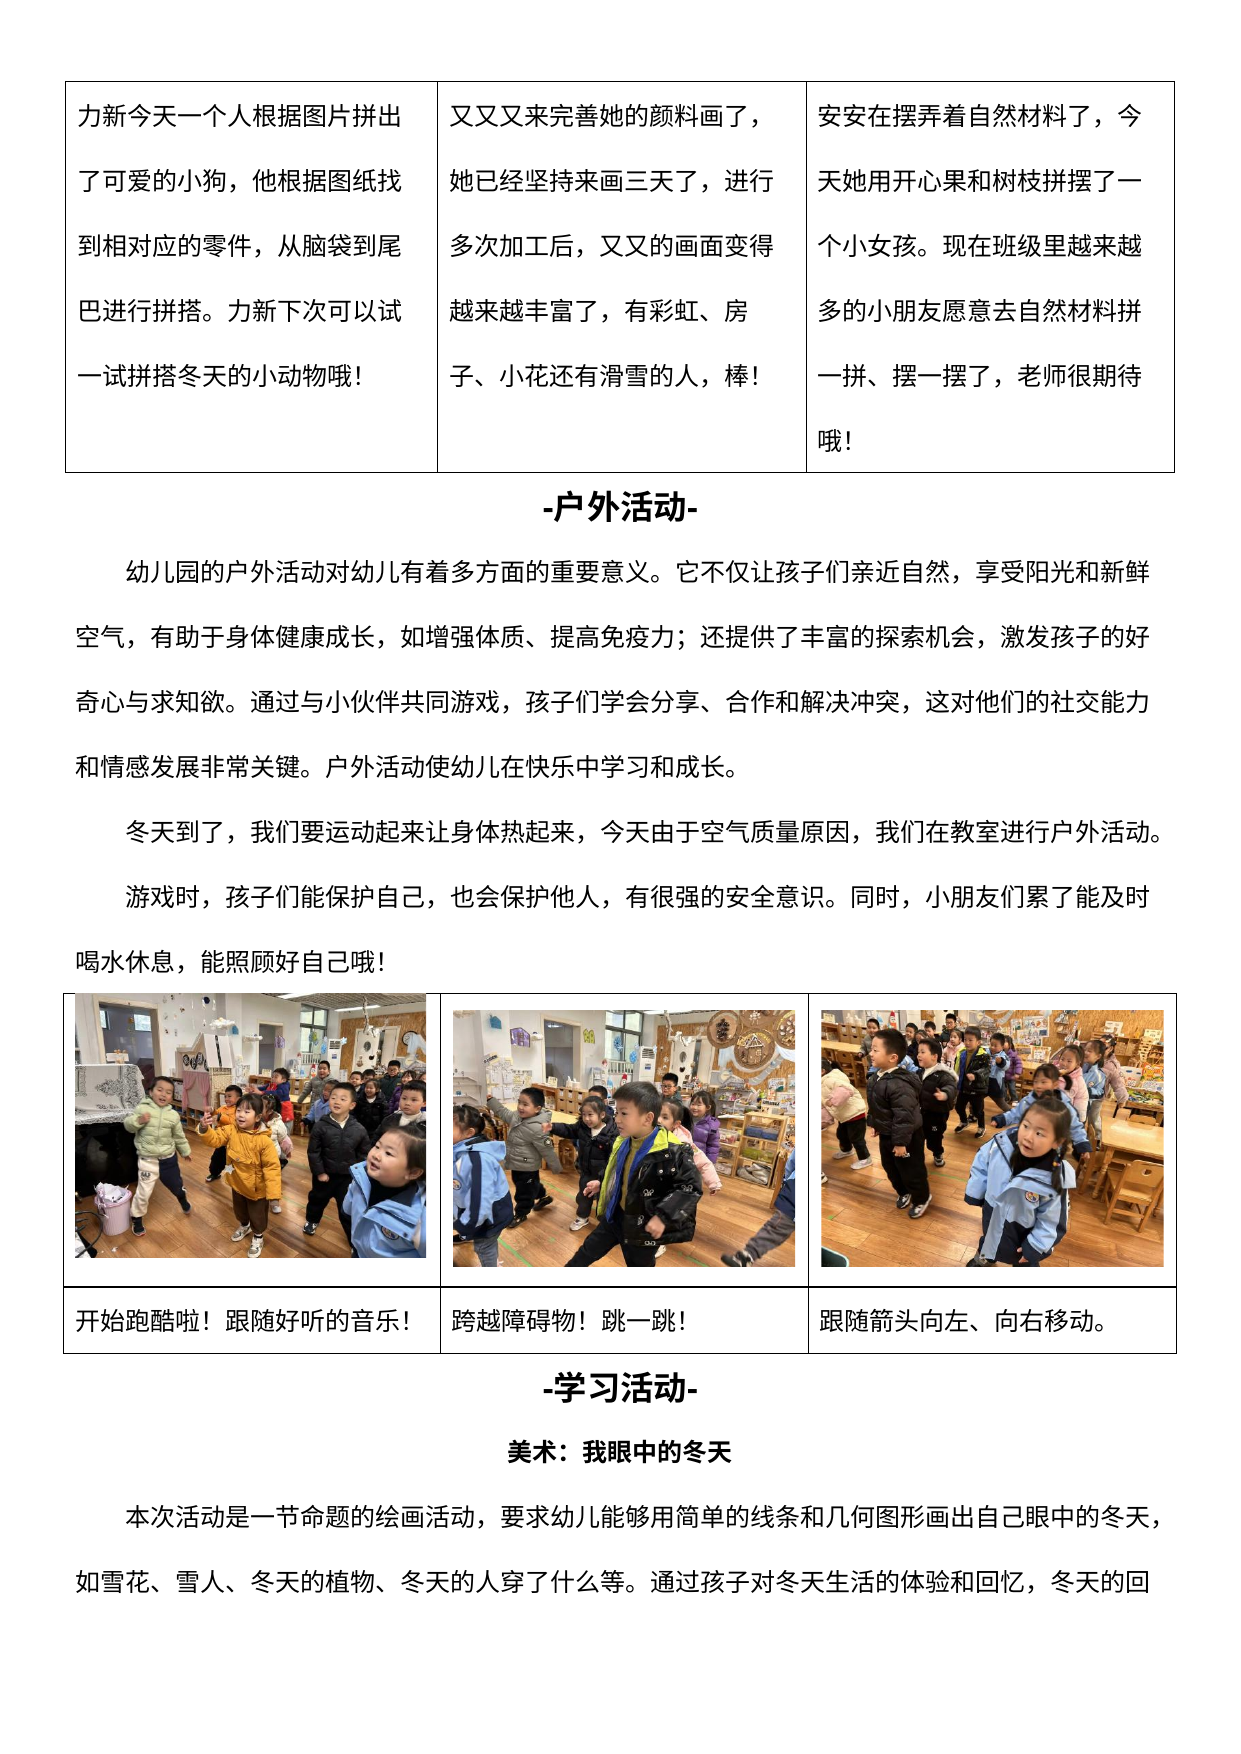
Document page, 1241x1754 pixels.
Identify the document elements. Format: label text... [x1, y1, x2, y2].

table_cell 跨越障碍物！跳一跳！ [441, 1288, 808, 1352]
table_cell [807, 82, 1174, 472]
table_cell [438, 82, 806, 472]
text 冬天到了，我们要运动起来让身体热起来，今天由于空气质量原因，我们在教室进行户外活动。 [75, 798, 1165, 863]
picture [75, 993, 427, 1258]
text 幼儿园的户外活动对幼儿有着多方面的重要意义。它不仅让孩子们亲近自然，享受阳光和新鲜空气，有助于身体健康成长，如增强体质、提高免疫力；还提供了丰富的探索机会，激发孩子的好奇心与求知欲。通过与小伙伴共同游戏，孩子们学会分享、合作和解决冲突，这对他们的社交能力和情感发展非常关键。户外活动使幼儿在快乐中学习和成长。 [75, 538, 1165, 798]
picture [821, 1010, 1164, 1267]
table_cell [66, 82, 437, 472]
table_cell 跟随箭头向左、向右移动。 [809, 1288, 1176, 1352]
text -户外活动- [75, 473, 1165, 538]
table_header [441, 994, 808, 1286]
text 美术：我眼中的冬天 [75, 1418, 1165, 1483]
picture [453, 1010, 796, 1267]
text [75, 1483, 1165, 1613]
table_cell 开始跑酷啦！跟随好听的音乐！ [64, 1288, 440, 1352]
table_header [809, 994, 1176, 1286]
text -学习活动- [75, 1354, 1165, 1418]
table_header [64, 994, 440, 1286]
text 游戏时，孩子们能保护自己，也会保护他人，有很强的安全意识。同时，小朋友们累了能及时喝水休息，能照顾好自己哦！ [75, 863, 1165, 993]
